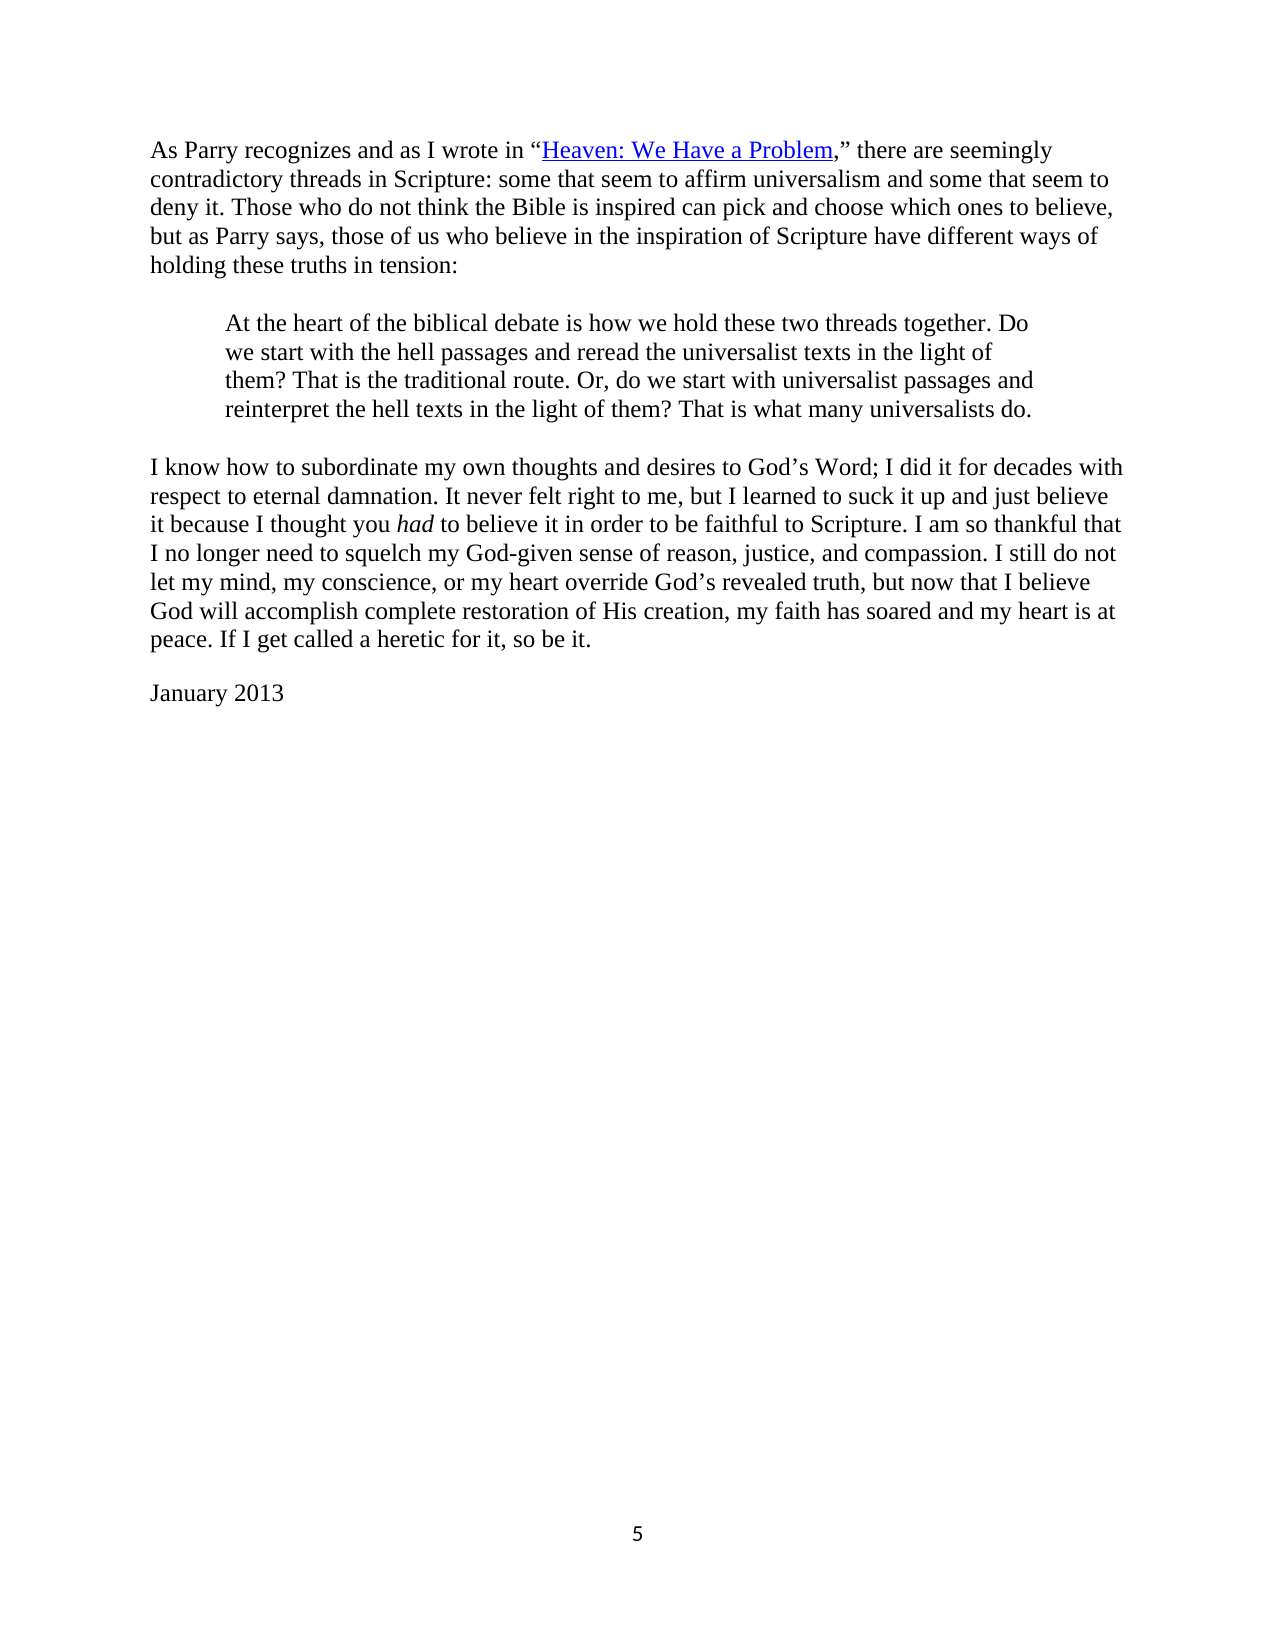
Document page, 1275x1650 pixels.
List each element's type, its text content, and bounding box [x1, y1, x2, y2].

text I know how to subordinate my own thoughts and desires to God’s Word; I did it for decades with respect to eternal damnation. It never felt right to me, but I learned to suck it up and just believe it because I thought you had to believe it in order to be faithful to Scripture. I am so thankful that I no longer need to squelch my God-given sense of reason, justice, and compassion. I still do not let my mind, my conscience, or my heart override God’s revealed truth, but now that I believe God will accomplish complete restoration of His creation, my faith has soared and my heart is at peace. If I get called a heretic for it, so be it. [150, 452, 1125, 653]
text At the heart of the biblical debate is how we hold these two threads together. Do we start with the hell passages and reread the universalist texts in the light of them? That is the traditional route. Or, do we start with universalist passages and reinterpret the hell texts in the light of them? That is what many universalists do. [225, 308, 1050, 423]
text January 2013 [150, 678, 1125, 707]
text As Parry recognizes and as I wrote in “Heaven: We Have a Problem,” there are seemingly contradictory threads in Scripture: some that seem to affirm universalism and some that seem to deny it. Those who do not think the Bible is inspired can pick and choose which ones to believe, but as Parry says, those of us who believe in the inspiration of Scripture have different ways of holding these truths in tension: [150, 135, 1125, 279]
